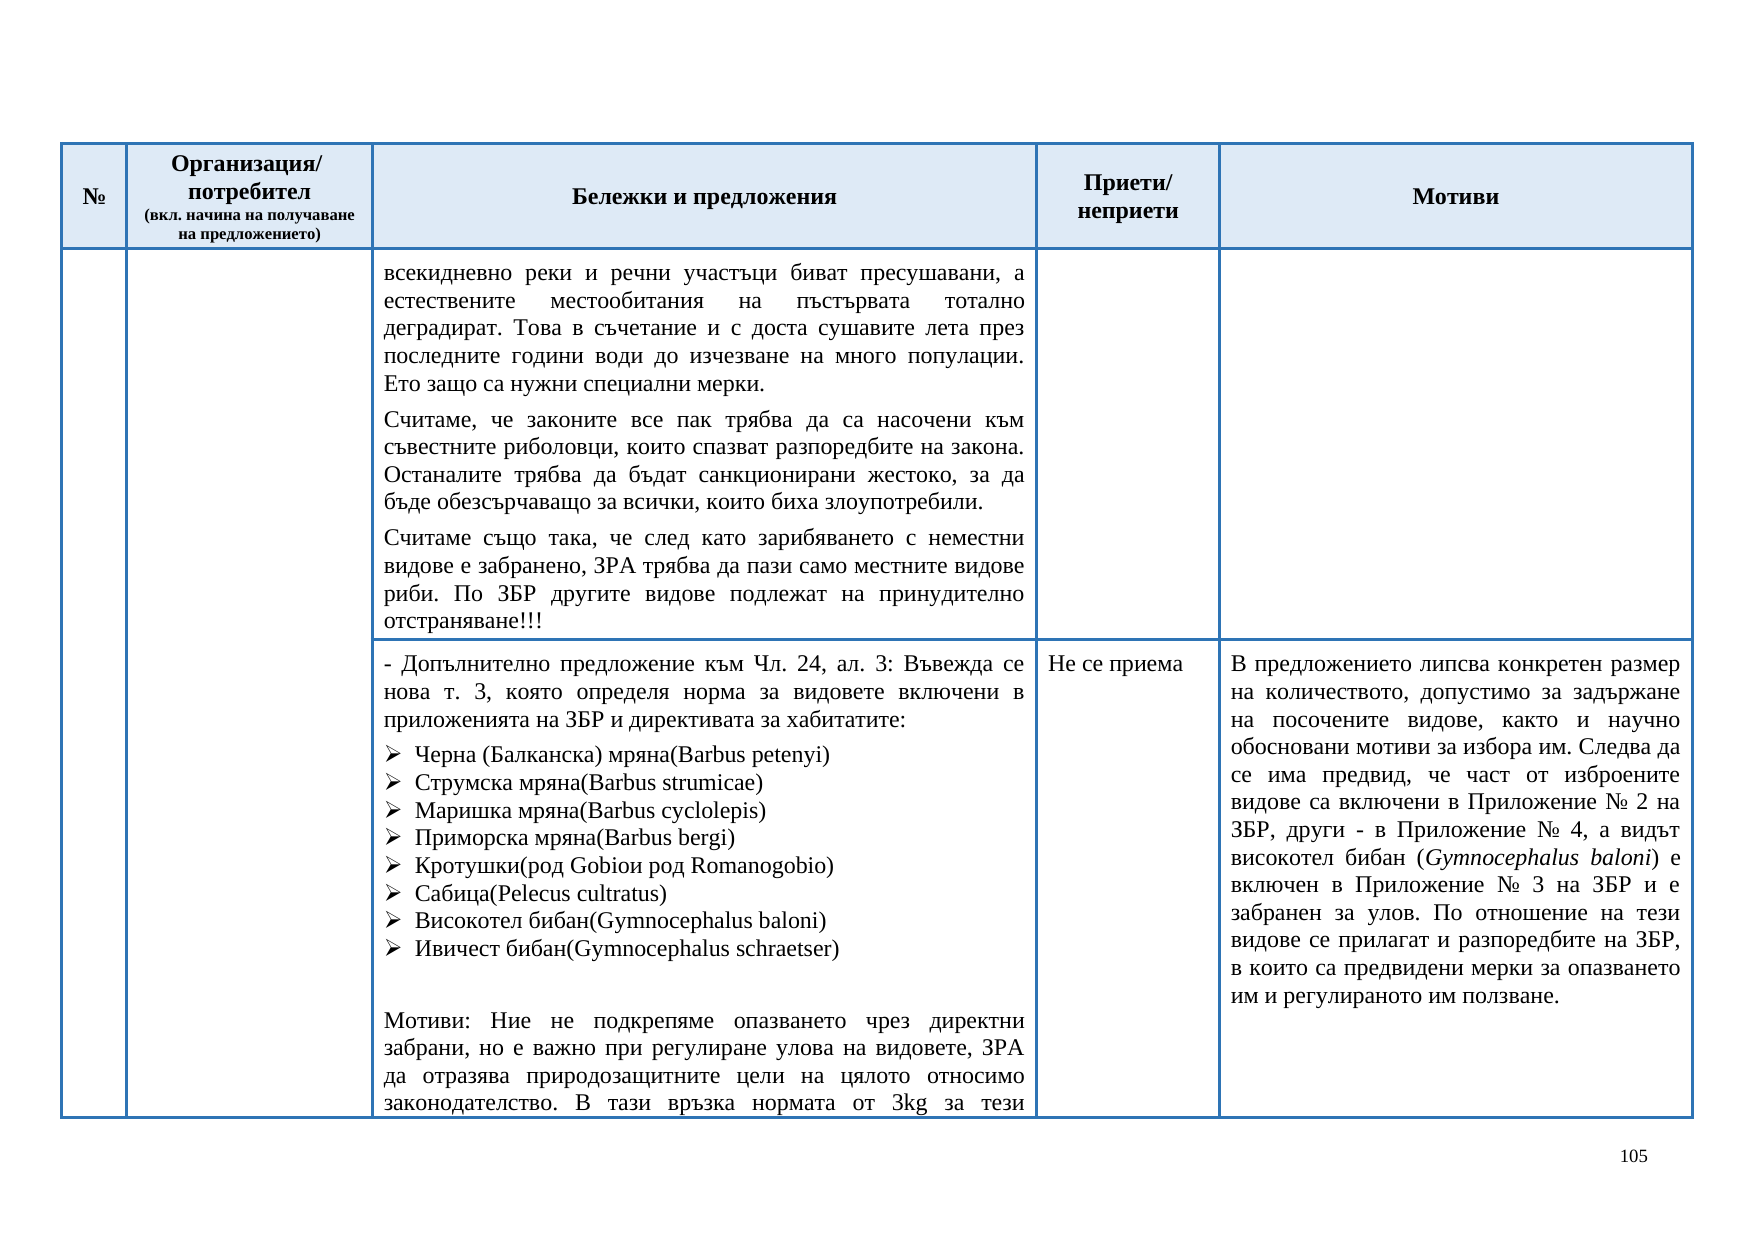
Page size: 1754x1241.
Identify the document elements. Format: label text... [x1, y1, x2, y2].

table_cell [1221, 641, 1691, 1116]
table_cell [1221, 250, 1691, 638]
table_header Приети/ неприети [1038, 145, 1218, 247]
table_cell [374, 250, 1035, 638]
table_header № [63, 145, 125, 247]
table_cell Не се приема [1038, 641, 1218, 1116]
table_header Организация/ потребител (вкл. начина на получаване на предложението) [128, 145, 371, 247]
table_header Мотиви [1221, 145, 1691, 247]
table_header Бележки и предложения [374, 145, 1035, 247]
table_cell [374, 641, 1035, 1116]
table_cell [1038, 250, 1218, 638]
